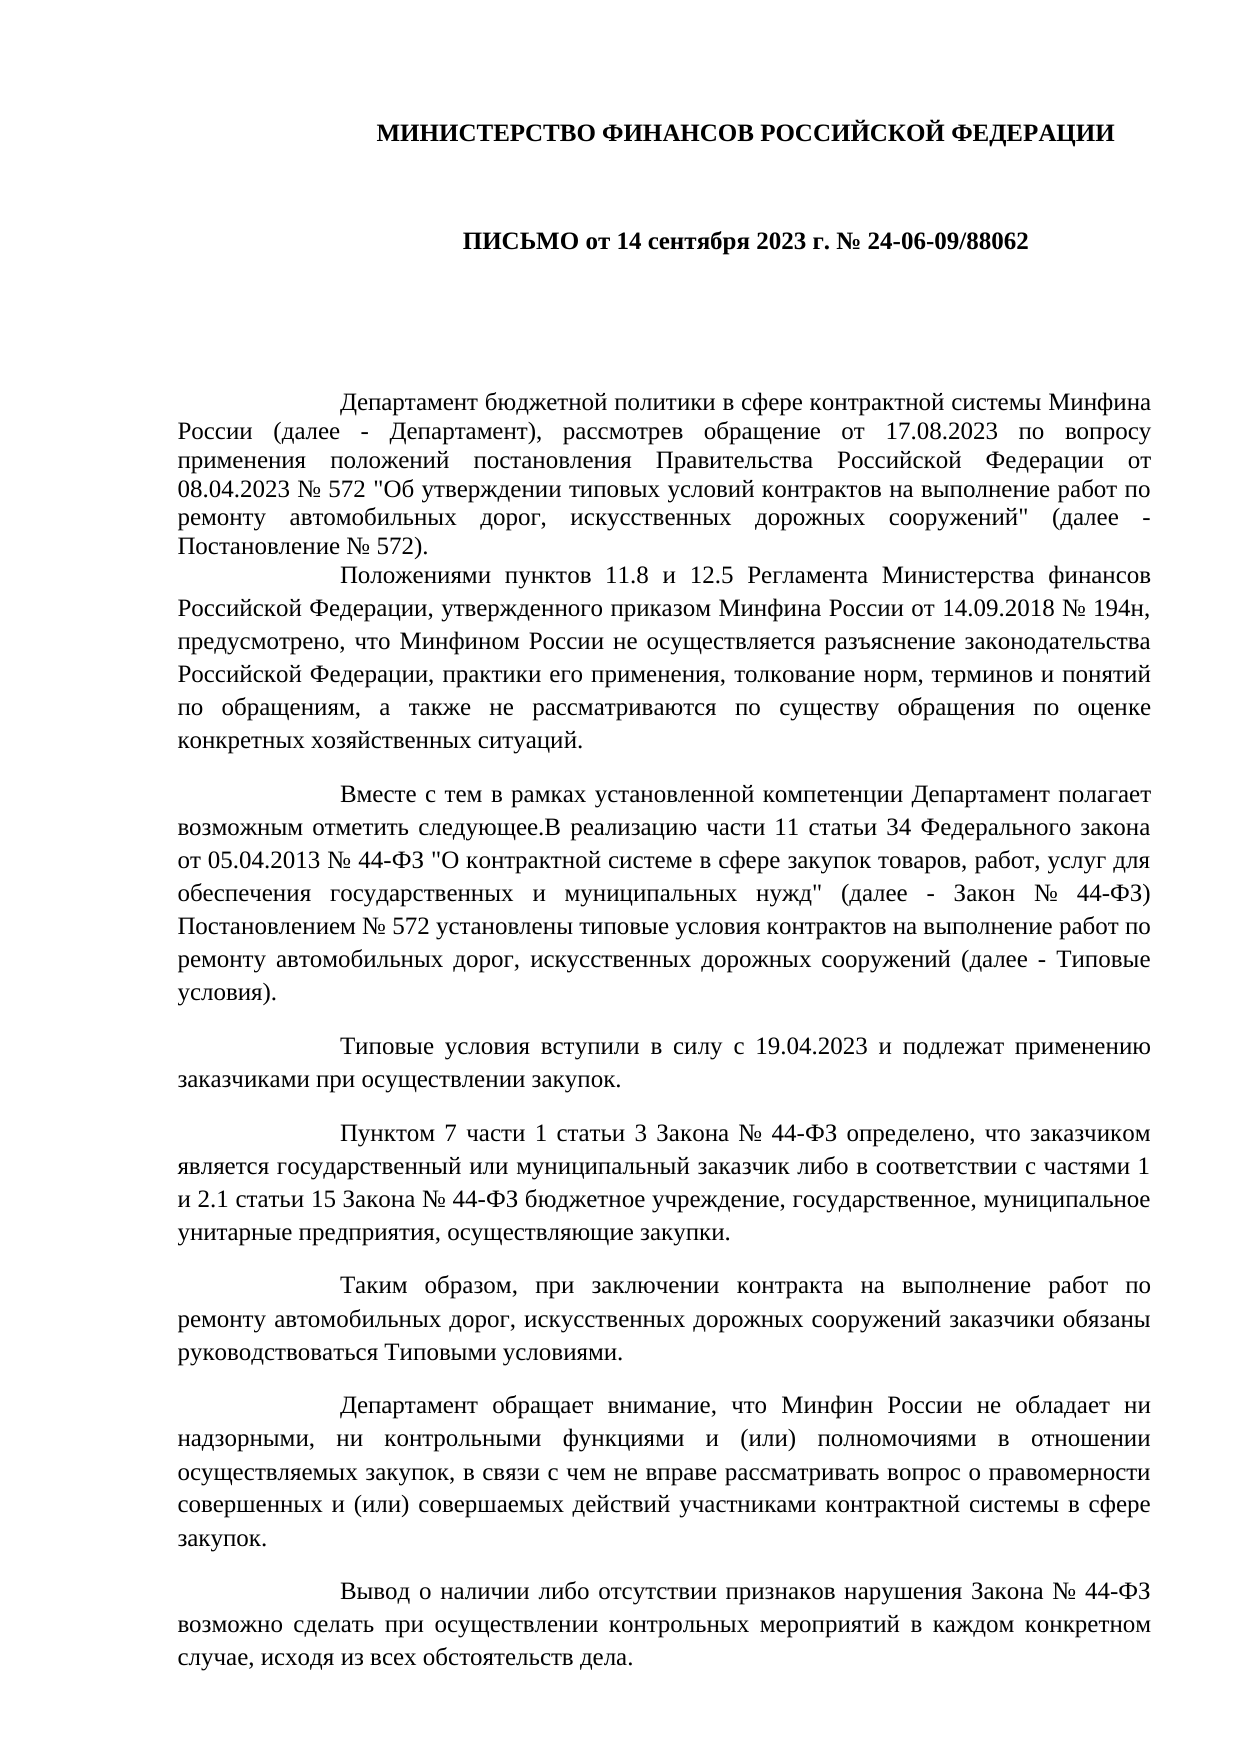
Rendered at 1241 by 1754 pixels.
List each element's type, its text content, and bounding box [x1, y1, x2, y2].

text Положениями пунктов 11.8 и 12.5 Регламента Министерства финансов Российской Федерации, утвержденного приказом Минфина России от 14.09.2018 № 194н, предусмотрено, что Минфином России не осуществляется разъяснение законодательства Российской Федерации, практики его применения, толкование норм, терминов и понятий по обращениям, а также не рассматриваются по существу обращения по оценке конкретных хозяйственных ситуаций. [177, 560, 1152, 754]
text Вывод о наличии либо отсутствии признаков нарушения Закона № 44-ФЗ возможно сделать при осуществлении контрольных мероприятий в каждом конкретном случае, исходя из всех обстоятельств дела. [177, 1576, 1152, 1671]
text Департамент бюджетной политики в сфере контрактной системы Минфина России (далее - Департамент), рассмотрев обращение от 17.08.2023 по вопросу применения положений постановления Правительства Российской Федерации от 08.04.2023 № 572 "Об утверждении типовых условий контрактов на выполнение работ по ремонту автомобильных дорог, искусственных дорожных сооружений" (далее - Постановление № 572). [177, 387, 1152, 560]
text Департамент обращает внимание, что Минфин России не обладает ни надзорными, ни контрольными функциями и (или) полномочиями в отношении осуществляемых закупок, в связи с чем не вправе рассматривать вопрос о правомерности совершенных и (или) совершаемых действий участниками контрактной системы в сфере закупок. [177, 1391, 1152, 1551]
text ПИСЬМО от 14 сентября 2023 г. № 24-06-09/88062 [177, 226, 1152, 254]
text МИНИСТЕРСТВО ФИНАНСОВ РОССИЙСКОЙ ФЕДЕРАЦИИ [177, 118, 1152, 147]
text Типовые условия вступили в силу с 19.04.2023 и подлежат применению заказчиками при осуществлении закупок. [177, 1031, 1152, 1093]
text Вместе с тем в рамках установленной компетенции Департамент полагает возможным отметить следующее.В реализацию части 11 статьи 34 Федерального закона от 05.04.2013 № 44-ФЗ "О контрактной системе в сфере закупок товаров, работ, услуг для обеспечения государственных и муниципальных нужд" (далее - Закон № 44-ФЗ) Постановлением № 572 установлены типовые условия контрактов на выполнение работ по ремонту автомобильных дорог, искусственных дорожных сооружений (далее - Типовые условия). [177, 779, 1152, 1006]
text Таким образом, при заключении контракта на выполнение работ по ремонту автомобильных дорог, искусственных дорожных сооружений заказчики обязаны руководствоваться Типовыми условиями. [177, 1271, 1152, 1365]
text Пунктом 7 части 1 статьи 3 Закона № 44-ФЗ определено, что заказчиком является государственный или муниципальный заказчик либо в соответствии с частями 1 и 2.1 статьи 15 Закона № 44-ФЗ бюджетное учреждение, государственное, муниципальное унитарные предприятия, осуществляющие закупки. [177, 1118, 1152, 1246]
